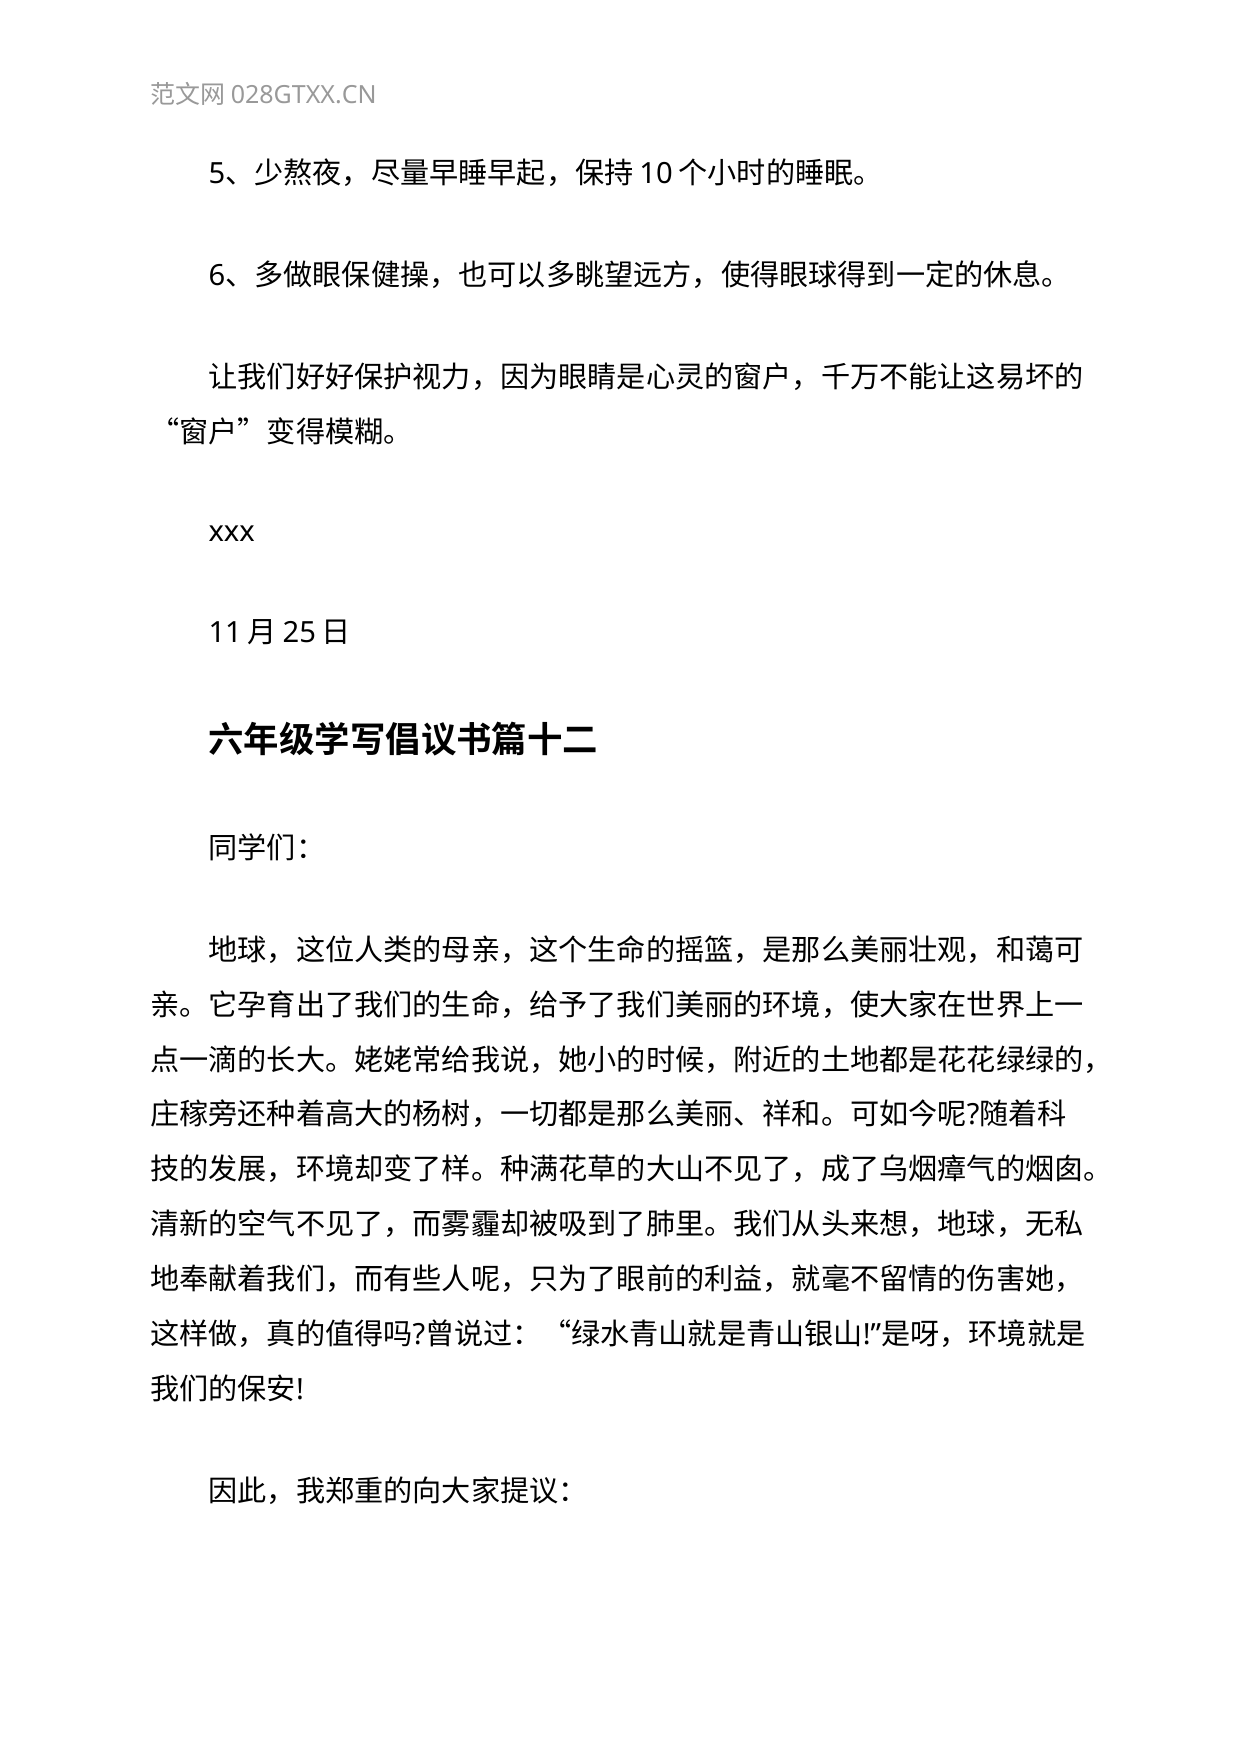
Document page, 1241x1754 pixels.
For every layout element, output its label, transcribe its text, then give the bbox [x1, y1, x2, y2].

text xxx [150, 511, 1090, 550]
text 六年级学写倡议书篇十二 [150, 711, 1090, 762]
text 5、少熬夜，尽量早睡早起，保持10个小时的睡眠。 [150, 150, 1090, 192]
text 6、多做眼保健操，也可以多眺望远方，使得眼球得到一定的休息。 [150, 252, 1090, 294]
text 地球，这位人类的母亲，这个生命的摇篮，是那么美丽壮观，和蔼可亲。它孕育出了我们的生命，给予了我们美丽的环境，使大家在世界上一点一滴的长大。姥姥常给我说，她小的时候，附近的土地都是花花绿绿的，庄稼旁还种着高大的杨树，一切都是那么美丽、祥和。可如今呢?随着科技的发展，环境却变了样。种满花草的大山不见了，成了乌烟瘴气的烟囱。清新的空气不见了，而雾霾却被吸到了肺里。我们从头来想，地球，无私地奉献着我们，而有些人呢，只为了眼前的利益，就毫不留情的伤害她，这样做，真的值得吗?曾说过：“绿水青山就是青山银山!”是呀，环境就是我们的保安! [150, 926, 1090, 1408]
text 让我们好好保护视力，因为眼睛是心灵的窗户，千万不能让这易坏的“窗户”变得模糊。 [150, 354, 1090, 451]
text 同学们： [150, 824, 1090, 867]
text 因此，我郑重的向大家提议： [150, 1468, 1090, 1510]
text 11月25日 [150, 609, 1090, 651]
